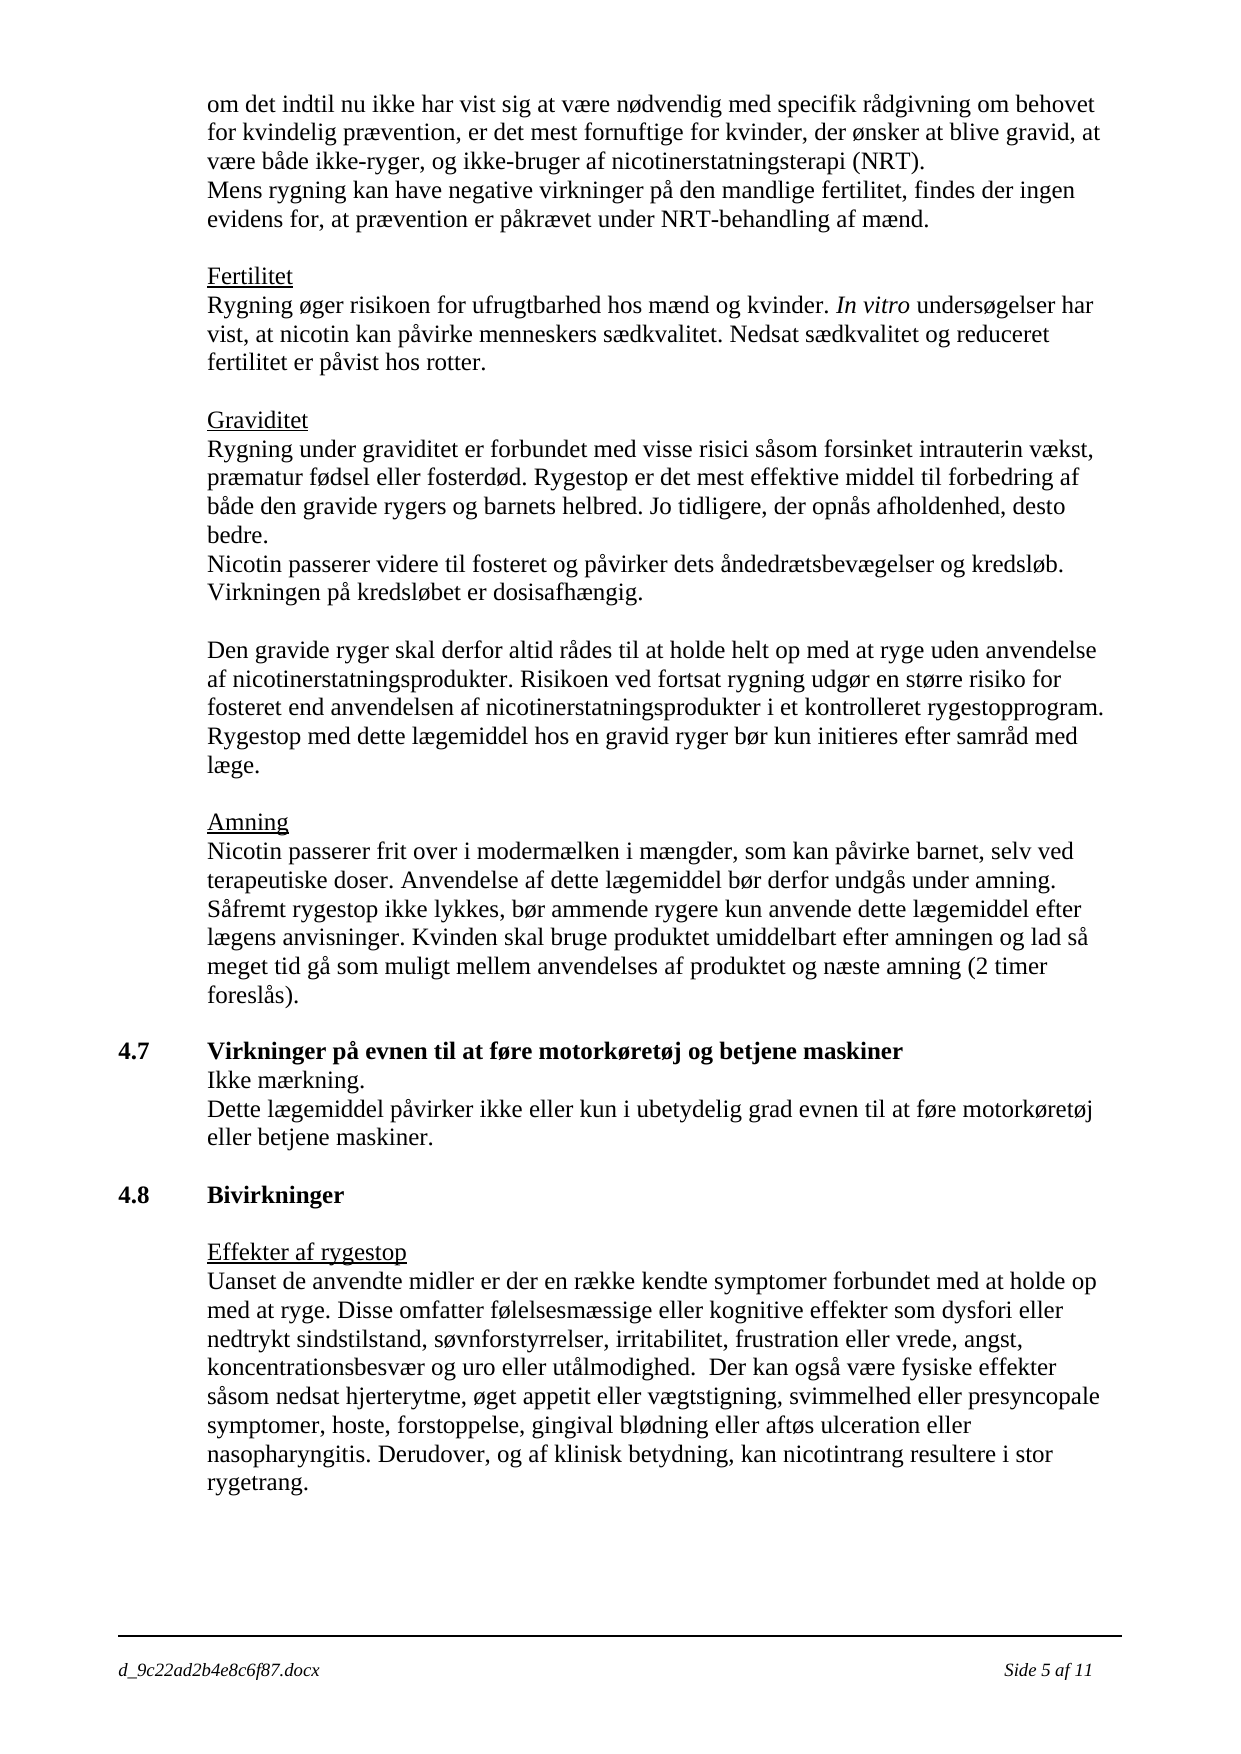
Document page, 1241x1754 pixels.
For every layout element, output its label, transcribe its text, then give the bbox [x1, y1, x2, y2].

text Mens rygning kan have negative virkninger på den mandlige fertilitet, findes der ingen evidens for, at prævention er påkrævet under NRT-behandling af mænd. [207, 175, 1122, 232]
text 4.8 Bivirkninger [118, 1180, 1122, 1209]
text Amning [207, 807, 1122, 836]
text Uanset de anvendte midler er der en række kendte symptomer forbundet med at holde op med at ryge. Disse omfatter følelsesmæssige eller kognitive effekter som dysfori eller nedtrykt sindstilstand, søvnforstyrrelser, irritabilitet, frustration eller vrede, angst, koncentrationsbesvær og uro eller utålmodighed. Der kan også være fysiske effekter såsom nedsat hjerterytme, øget appetit eller vægtstigning, svimmelhed eller presyncopale symptomer, hoste, forstoppelse, gingival blødning eller aftøs ulceration eller nasopharyngitis. Derudover, og af klinisk betydning, kan nicotintrang resultere i stor rygetrang. [118, 1266, 1122, 1496]
text Nicotin passerer videre til fosteret og påvirker dets åndedrætsbevægelser og kredsløb. Virkningen på kredsløbet er dosisafhængig. [207, 549, 1122, 606]
text Rygning øger risikoen for ufrugtbarhed hos mænd og kvinder. In vitro undersøgelser har vist, at nicotin kan påvirke menneskers sædkvalitet. Nedsat sædkvalitet og reduceret fertilitet er påvist hos rotter. [207, 290, 1122, 376]
text Fertilitet [207, 261, 1122, 290]
text Den gravide ryger skal derfor altid rådes til at holde helt op med at ryge uden anvendelse af nicotinerstatningsprodukter. Risikoen ved fortsat rygning udgør en større risiko for fosteret end anvendelsen af nicotinerstatningsprodukter i et kontrolleret rygestopprogram. Rygestop med dette lægemiddel hos en gravid ryger bør kun initieres efter samråd med læge. [207, 635, 1122, 779]
text 4.7 Virkninger på evnen til at føre motorkøretøj og betjene maskiner [118, 1036, 1122, 1065]
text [118, 89, 1122, 175]
text Effekter af rygestop [207, 1237, 1122, 1266]
text Graviditet [118, 405, 1122, 434]
text Dette lægemiddel påvirker ikke eller kun i ubetydelig grad evnen til at føre motorkøretøj eller betjene maskiner. [118, 1094, 1122, 1151]
text Rygning under graviditet er forbundet med visse risici såsom forsinket intrauterin vækst, præmatur fødsel eller fosterdød. Rygestop er det mest effektive middel til forbedring af både den gravide rygers og barnets helbred. Jo tidligere, der opnås afholdenhed, desto bedre. [207, 434, 1122, 549]
text Ikke mærkning. [207, 1065, 1122, 1094]
text Nicotin passerer frit over i modermælken i mængder, som kan påvirke barnet, selv ved terapeutiske doser. Anvendelse af dette lægemiddel bør derfor undgås under amning. Såfremt rygestop ikke lykkes, bør ammende rygere kun anvende dette lægemiddel efter lægens anvisninger. Kvinden skal bruge produktet umiddelbart efter amningen og lad så meget tid gå som muligt mellem anvendelses af produktet og næste amning (2 timer foreslås). [207, 836, 1122, 1009]
